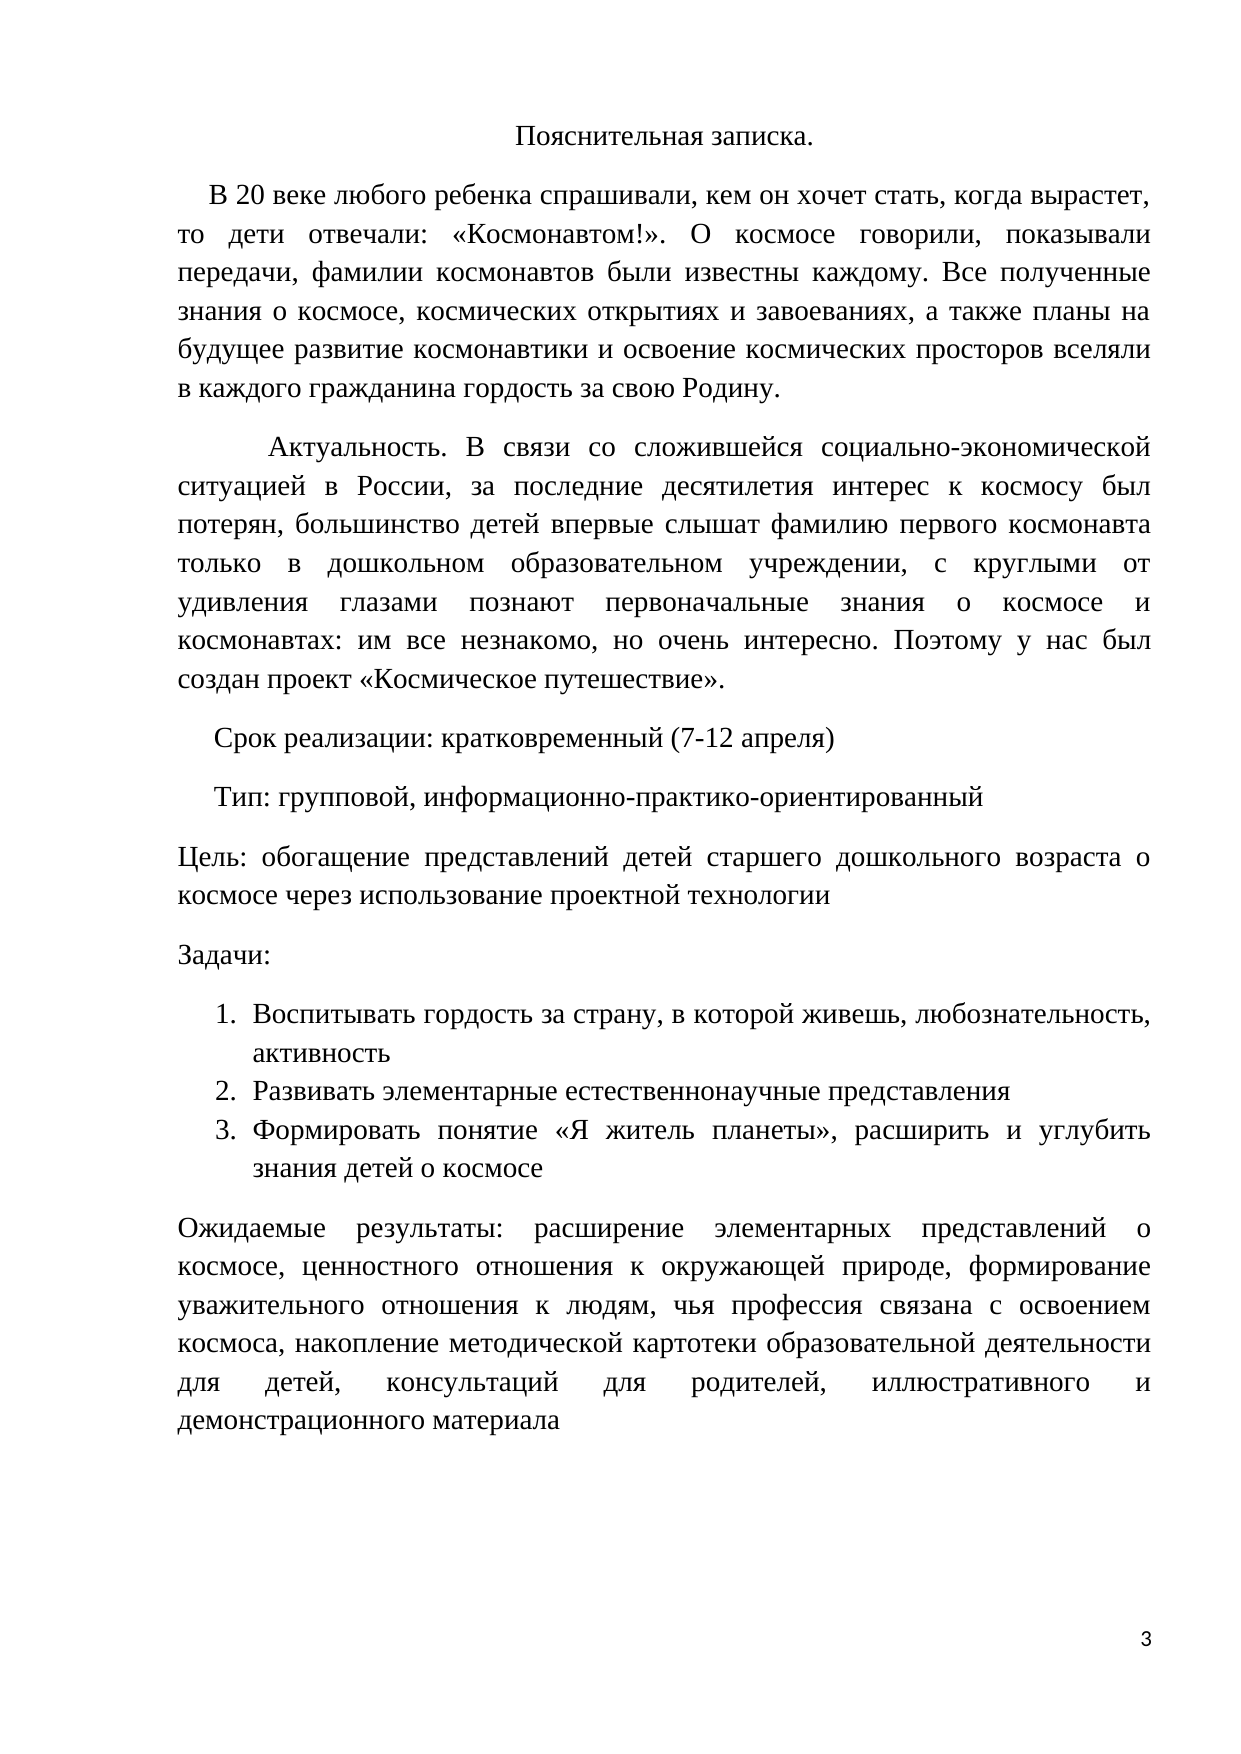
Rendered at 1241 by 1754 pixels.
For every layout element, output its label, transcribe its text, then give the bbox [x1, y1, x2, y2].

text Тип: групповой, информационно-практико-ориентированный [177, 779, 1152, 813]
text Цель: обогащение представлений детей старшего дошкольного возраста о космосе через использование проектной технологии [177, 839, 1152, 911]
text Срок реализации: кратковременный (7-12 апреля) [177, 720, 1152, 754]
list Формировать понятие «Я житель планеты», расширить и углубить знания детей о космосе [215, 1112, 1152, 1184]
text Пояснительная записка. [177, 118, 1152, 152]
text Задачи: [177, 937, 1152, 970]
list Воспитывать гордость за страну, в которой живешь, любознательность, активность [215, 996, 1152, 1068]
text В 20 веке любого ребенка спрашивали, кем он хочет стать, когда вырастет, то дети отвечали: «Космонавтом!». О космосе говорили, показывали передачи, фамилии космонавтов были известны каждому. Все полученные знания о космосе, космических открытиях и завоеваниях, а также планы на будущее развитие космонавтики и освоение космических просторов вселяли в каждого гражданина гордость за свою Родину. [177, 177, 1152, 404]
list Развивать элементарные естественнонаучные представления [215, 1073, 1152, 1107]
text Актуальность. В связи со сложившейся социально-экономической ситуацией в России, за последние десятилетия интерес к космосу был потерян, большинство детей впервые слышат фамилию первого космонавта только в дошкольном образовательном учреждении, с круглыми от удивления глазами познают первоначальные знания о космосе и космонавтах: им все незнакомо, но очень интересно. Поэтому у нас был создан проект «Космическое путешествие». [177, 429, 1152, 694]
text Ожидаемые результаты: расширение элементарных представлений о космосе, ценностного отношения к окружающей природе, формирование уважительного отношения к людям, чья профессия связана с освоением космоса, накопление методической картотеки образовательной деятельности для детей, консультаций для родителей, иллюстративного и демонстрационного материала [177, 1210, 1152, 1436]
